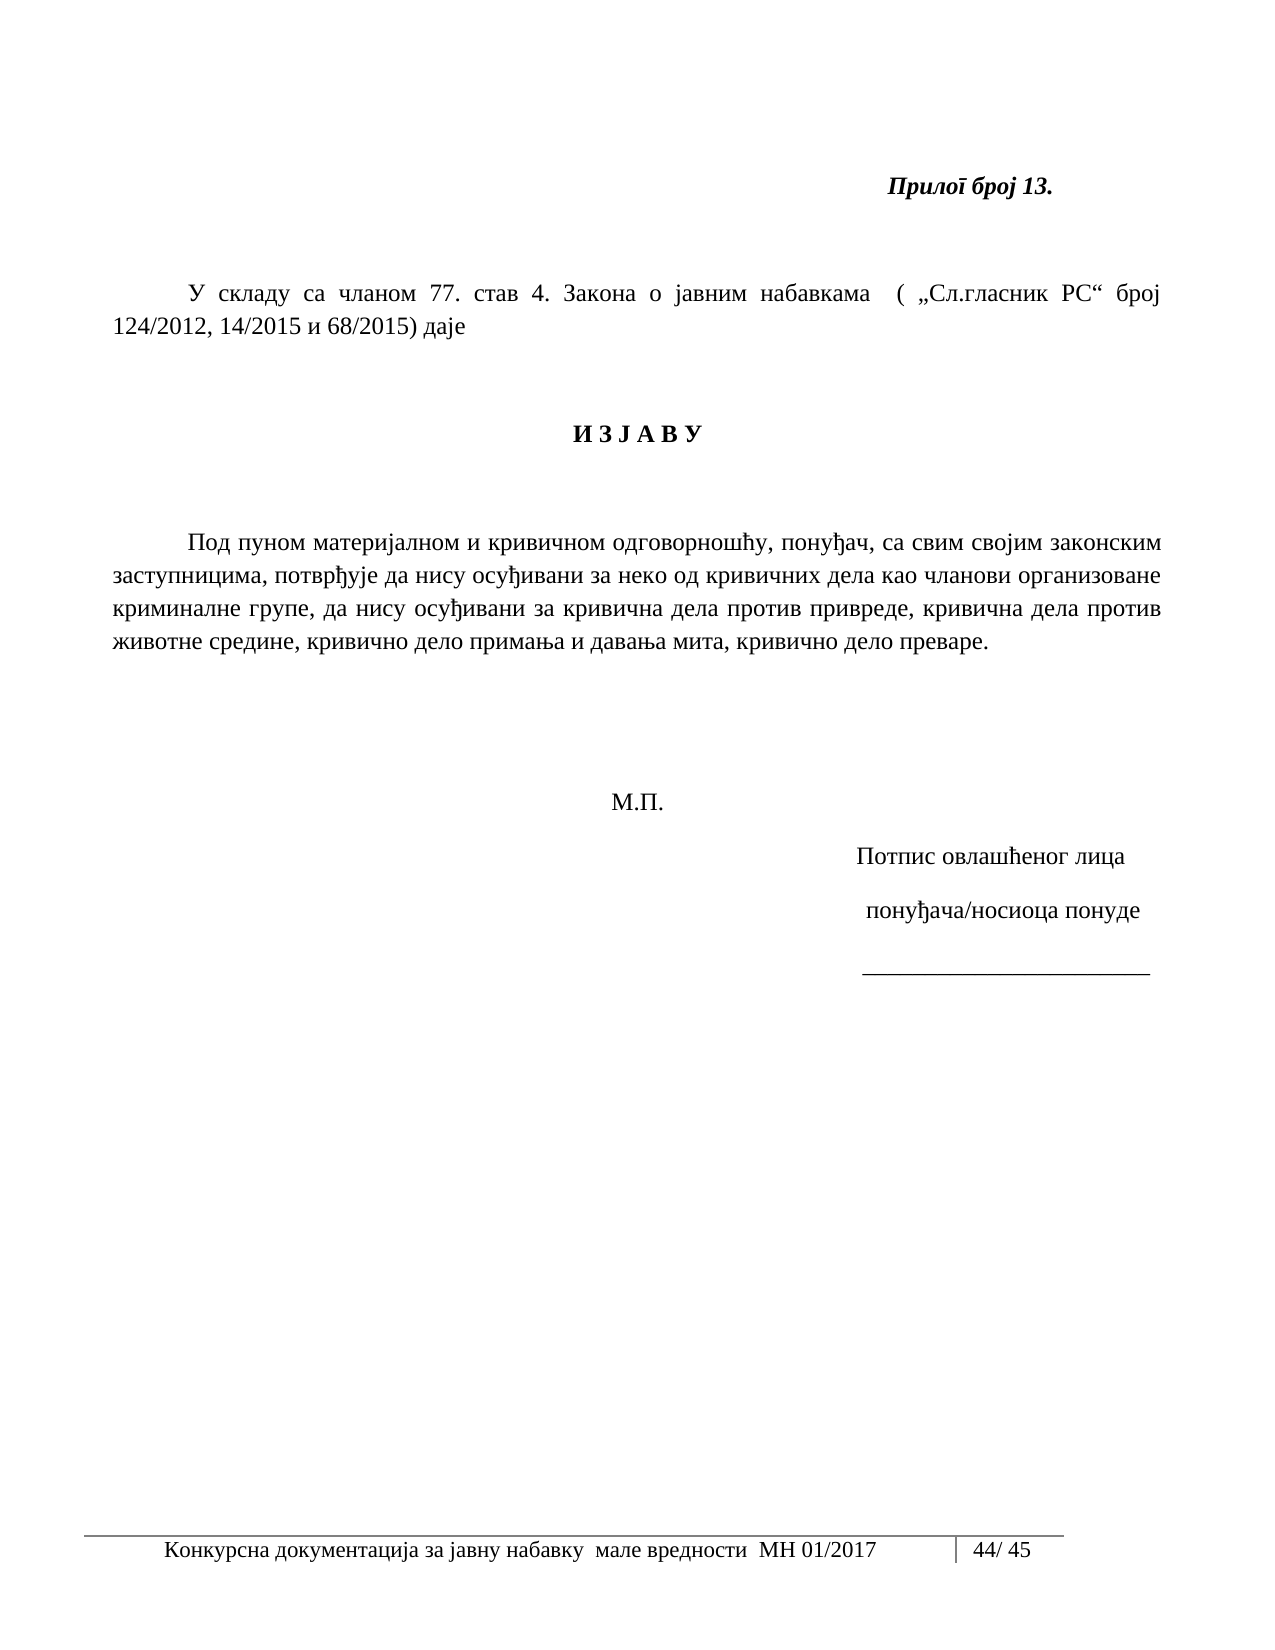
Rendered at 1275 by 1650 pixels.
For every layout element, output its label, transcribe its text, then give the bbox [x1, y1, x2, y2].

text понуђача/носиоца понуде [112, 895, 1163, 924]
text _______________________ [787, 949, 1163, 978]
text И З Ј А В У [112, 419, 1163, 448]
text Потпис овлашћеног лица [112, 841, 1163, 870]
text Прилог број 13. [112, 171, 1163, 200]
text Под пуном материјалном и кривичном одговорношћу, понуђач, са свим својим законским заступницима, потврђује да нису осуђивани за неко од кривичних дела као чланови организоване криминалне групе, да нису осуђивани за кривична дела против привреде, кривична дела против животне средине, кривично дело примања и давања мита, кривично дело преваре. [112, 527, 1163, 654]
text М.П. [112, 787, 1163, 816]
text У складу са чланом 77. став 4. Закона о јавним набавкама ( „Сл.гласник РС“ број 124/2012, 14/2015 и 68/2015) даје [112, 278, 1163, 340]
